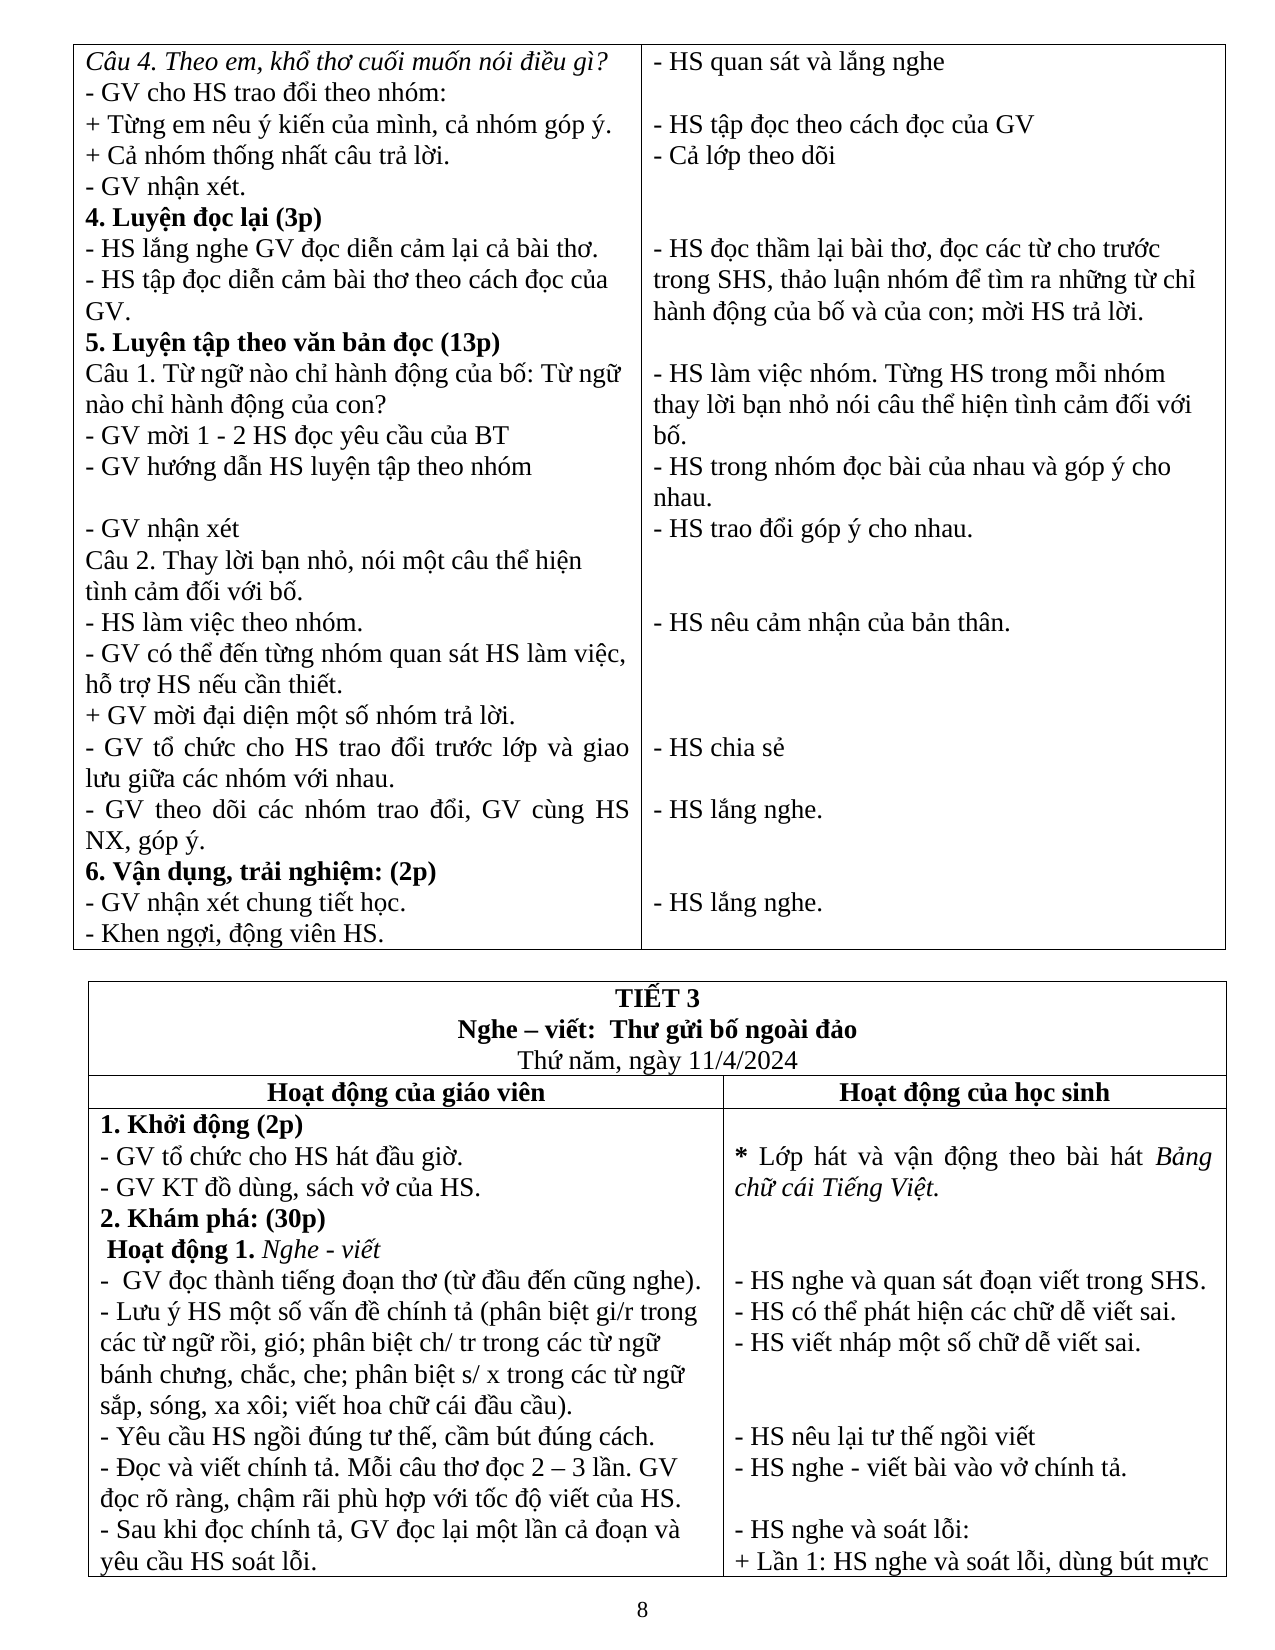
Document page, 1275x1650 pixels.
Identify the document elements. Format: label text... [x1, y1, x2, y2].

table_cell Hoạt động của học sinh [724, 1076, 1226, 1107]
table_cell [724, 1109, 1226, 1576]
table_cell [642, 45, 1225, 949]
table_cell Hoạt động của giáo viên [89, 1076, 723, 1107]
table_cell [74, 45, 641, 949]
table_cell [89, 1109, 723, 1576]
table_header TIẾT 3 Nghe – viết: Thư gửi bố ngoài đảo Thứ năm, ngày 11/4/2024 [89, 982, 1226, 1075]
